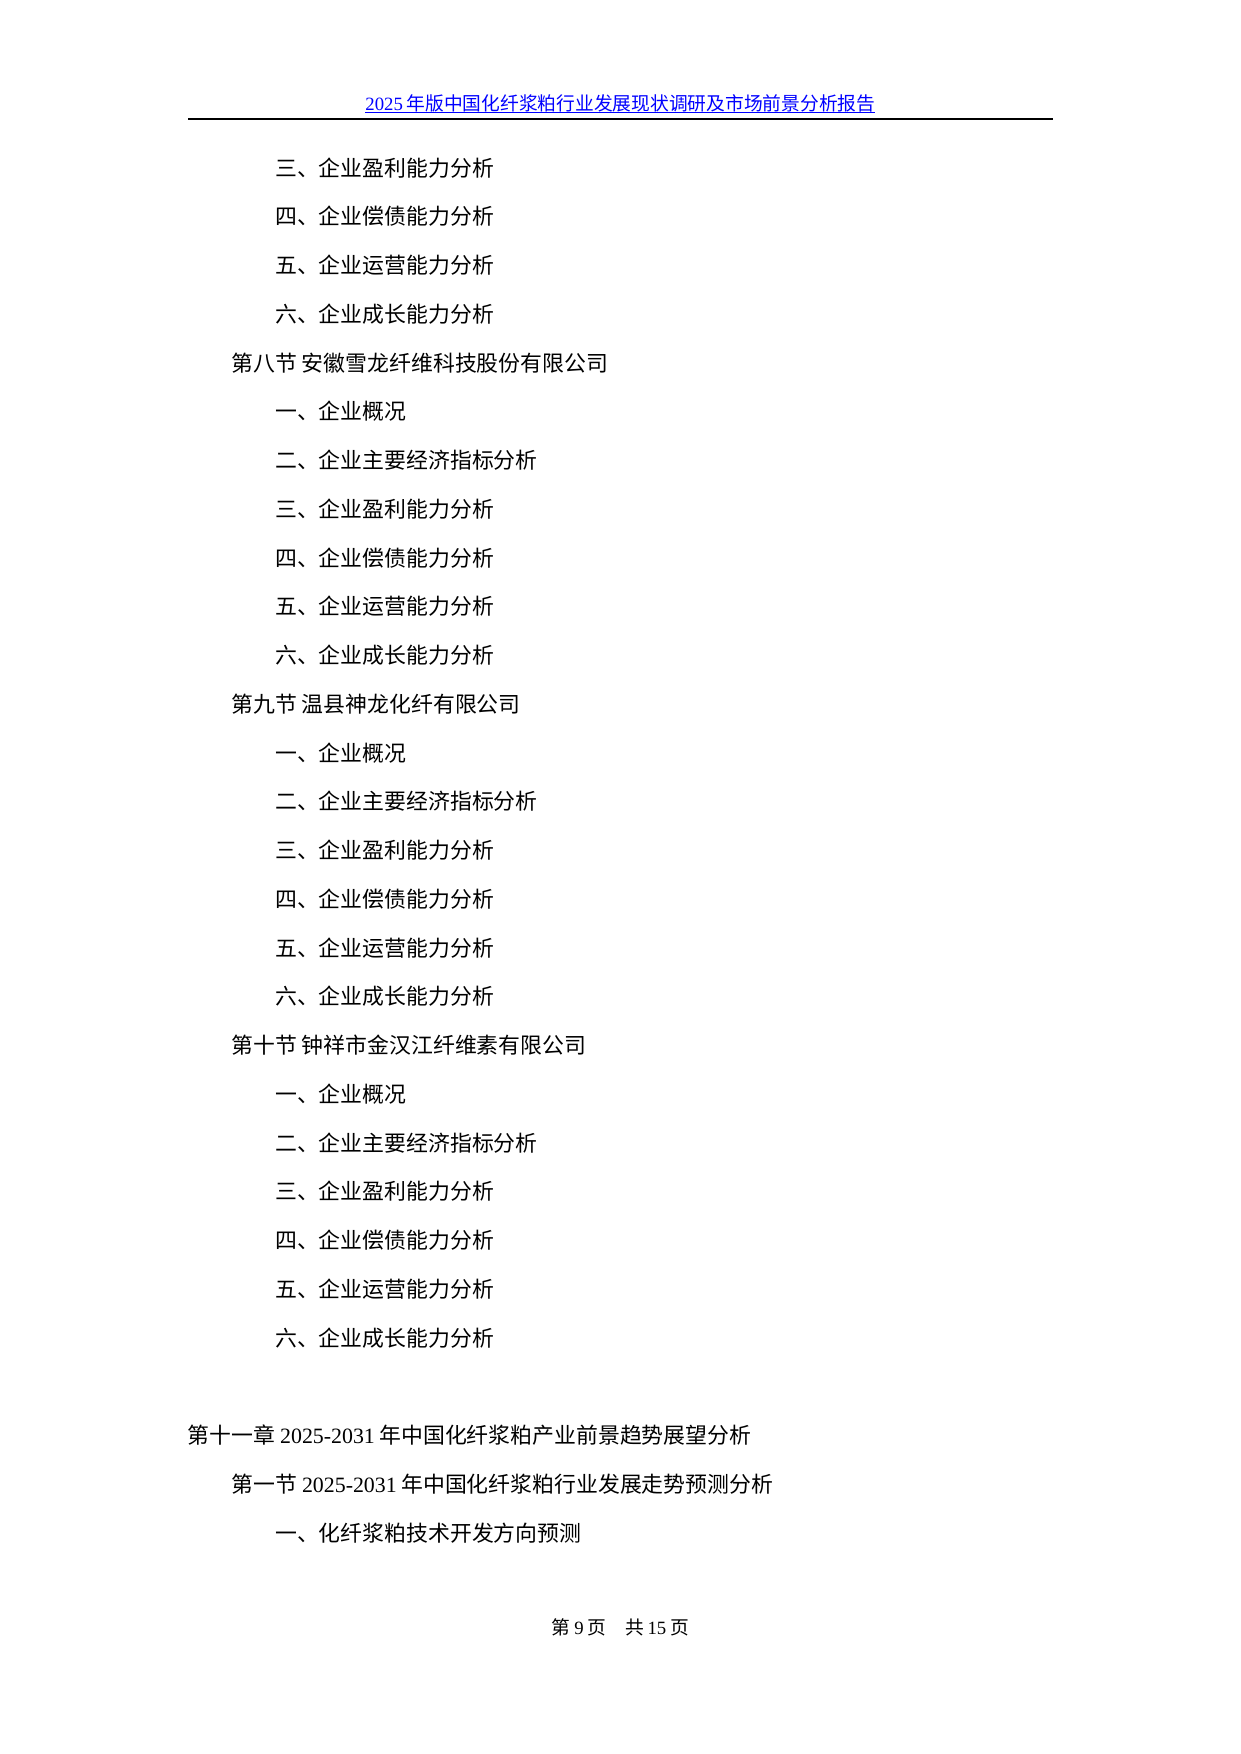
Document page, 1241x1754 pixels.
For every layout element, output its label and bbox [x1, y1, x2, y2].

text [187, 150, 1053, 1548]
